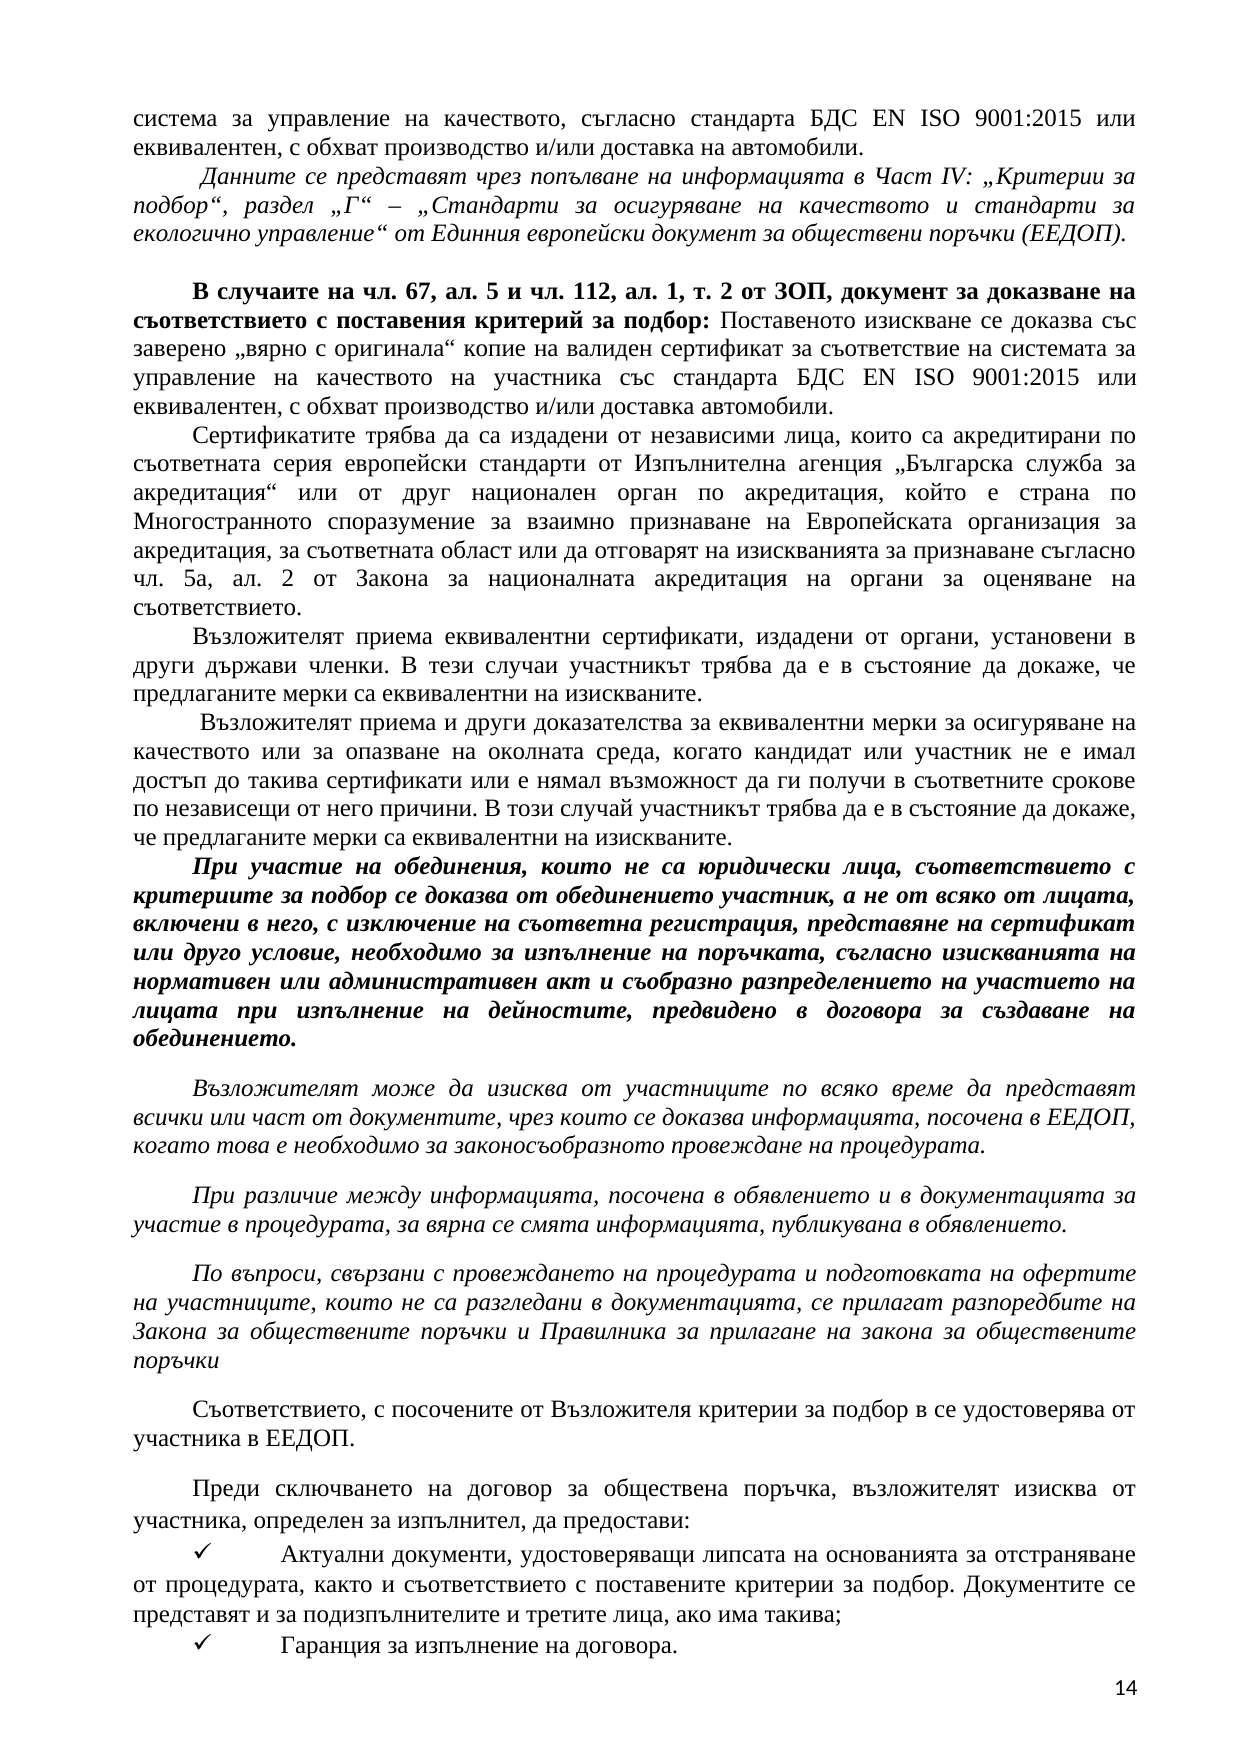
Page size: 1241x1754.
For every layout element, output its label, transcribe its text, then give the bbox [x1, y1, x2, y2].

text При различие между информацията, посочена в обявлението и в документацията за участие в процедурата, за вярна се смята информацията, публикувана в обявлението. [133, 1180, 1137, 1238]
list Актуални документи, удостоверяващи липсата на основанията за отстраняване от процедурата, както и съответствието с поставените критерии за подбор. Документите се представят и за подизпълнителите и третите лица, ако има такива; [133, 1539, 1137, 1628]
text В случаите на чл. 67, ал. 5 и чл. 112, ал. 1, т. 2 от ЗОП, документ за доказване на съответствието с поставения критерий за подбор: Поставеното изискване се доказва със заверено „вярно с оригинала“ копие на валиден сертификат за съответствие на системата за управление на качеството на участника със стандарта БДС EN ISO 9001:2015 или еквивалентен, с обхват производство и/или доставка автомобили. [133, 276, 1137, 420]
text Преди сключването на договор за обществена поръчка, възложителят изисква от участника, определен за изпълнител, да предостави: [133, 1473, 1137, 1534]
text Съответствието, с посочените от Възложителя критерии за подбор в се удостоверява от участника в ЕЕДОП. [133, 1394, 1137, 1452]
text Сертификатите трябва да са издадени от независими лица, които са акредитирани по съответната серия европейски стандарти от Изпълнителна агенция „Българска служба за акредитация“ или от друг национален орган по акредитация, който е страна по Многостранното споразумение за взаимно признаване на Европейската организация за акредитация, за съответната област или да отговарят на изискванията за признаване съгласно чл. 5а, ал. 2 от Закона за националната акредитация на органи за оценяване на съответствието. [133, 420, 1137, 621]
text Възложителят приема еквивалентни сертификати, издадени от органи, установени в други държави членки. В тези случаи участникът трябва да е в състояние да докаже, че предлаганите мерки са еквивалентни на изискваните. [133, 621, 1137, 707]
text По въпроси, свързани с провеждането на процедурата и подготовката на офертите на участниците, които не са разгледани в документацията, се прилагат разпоредбите на Закона за обществените поръчки и Правилника за прилагане на закона за обществените поръчки [133, 1258, 1137, 1373]
text При участие на обединения, които не са юридически лица, съответствието с критериите за подбор се доказва от обединението участник, а не от всяко от лицата, включени в него, с изключение на съответна регистрация, представяне на сертификат или друго условие, необходимо за изпълнение на поръчката, съгласно изискванията на нормативен или административен акт и съобразно разпределението на участието на лицата при изпълнение на дейностите, предвидено в договора за създаване на обединението. [133, 851, 1137, 1052]
text Възложителят приема и други доказателства за еквивалентни мерки за осигуряване на качеството или за опазване на околната среда, когато кандидат или участник не е имал достъп до такива сертификати или е нямал възможност да ги получи в съответните срокове по независещи от него причини. В този случай участникът трябва да е в състояние да докаже, че предлаганите мерки са еквивалентни на изискваните. [133, 707, 1137, 851]
text Възложителят може да изисква от участниците по всяко време да представят всички или част от документите, чрез които се доказва информацията, посочена в ЕЕДОП, когато това е необходимо за законосъобразното провеждане на процедурата. [133, 1073, 1137, 1159]
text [133, 103, 1137, 161]
text Данните се представят чрез попълване на информацията в Част IV: „Критерии за подбор“, раздел „Г“ – „Стандарти за осигуряване на качеството и стандарти за екологично управление“ от Единния европейски документ за обществени поръчки (ЕЕДОП). [133, 161, 1137, 247]
list Гаранция за изпълнение на договора. [133, 1630, 1137, 1659]
